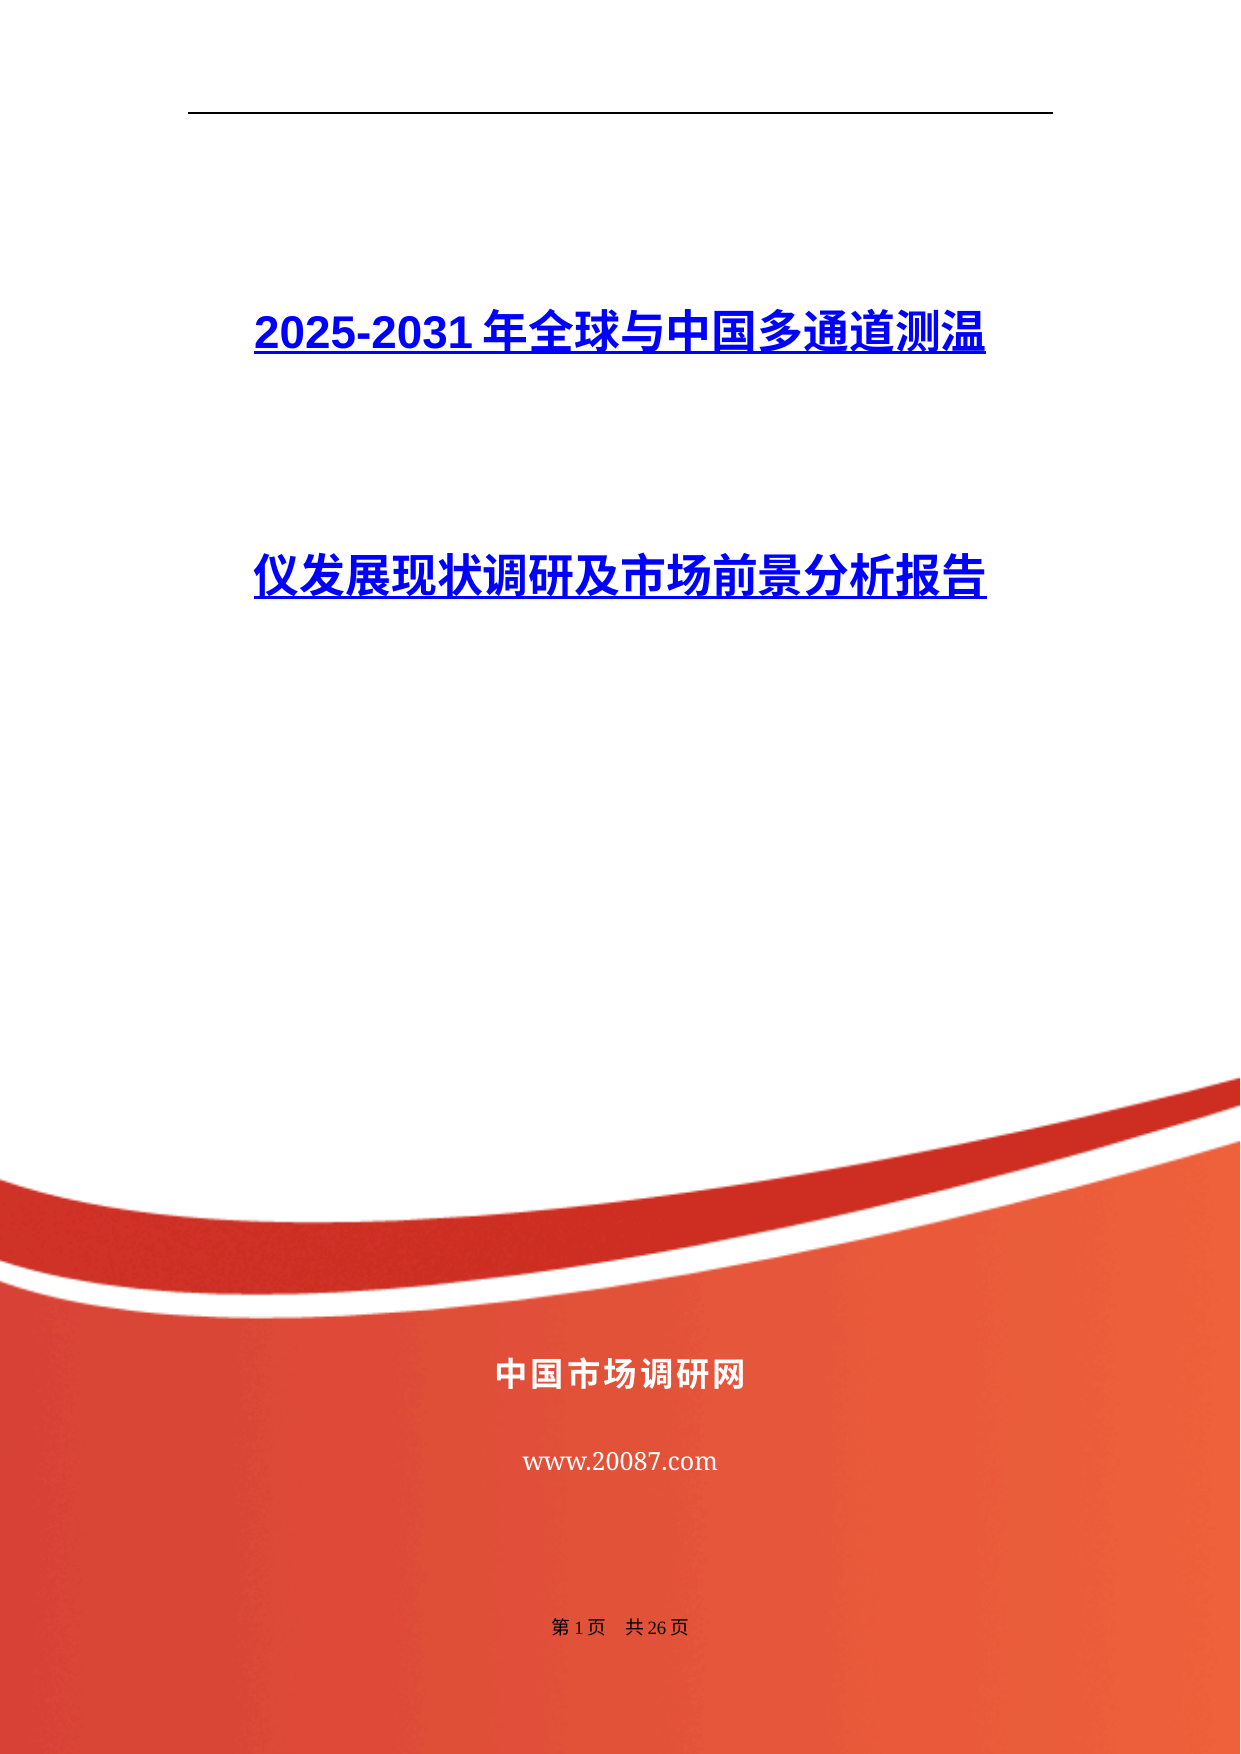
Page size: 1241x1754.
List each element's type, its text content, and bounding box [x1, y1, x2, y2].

text www.20087.com [187, 1428, 1053, 1493]
subtitle 中国市场调研网 [187, 1339, 1053, 1404]
table_header 2025-2031年全球与中国多通道测温仪发展现状调研及市场前景分析报告 [188, 207, 1053, 773]
picture [0, 1006, 1241, 1754]
